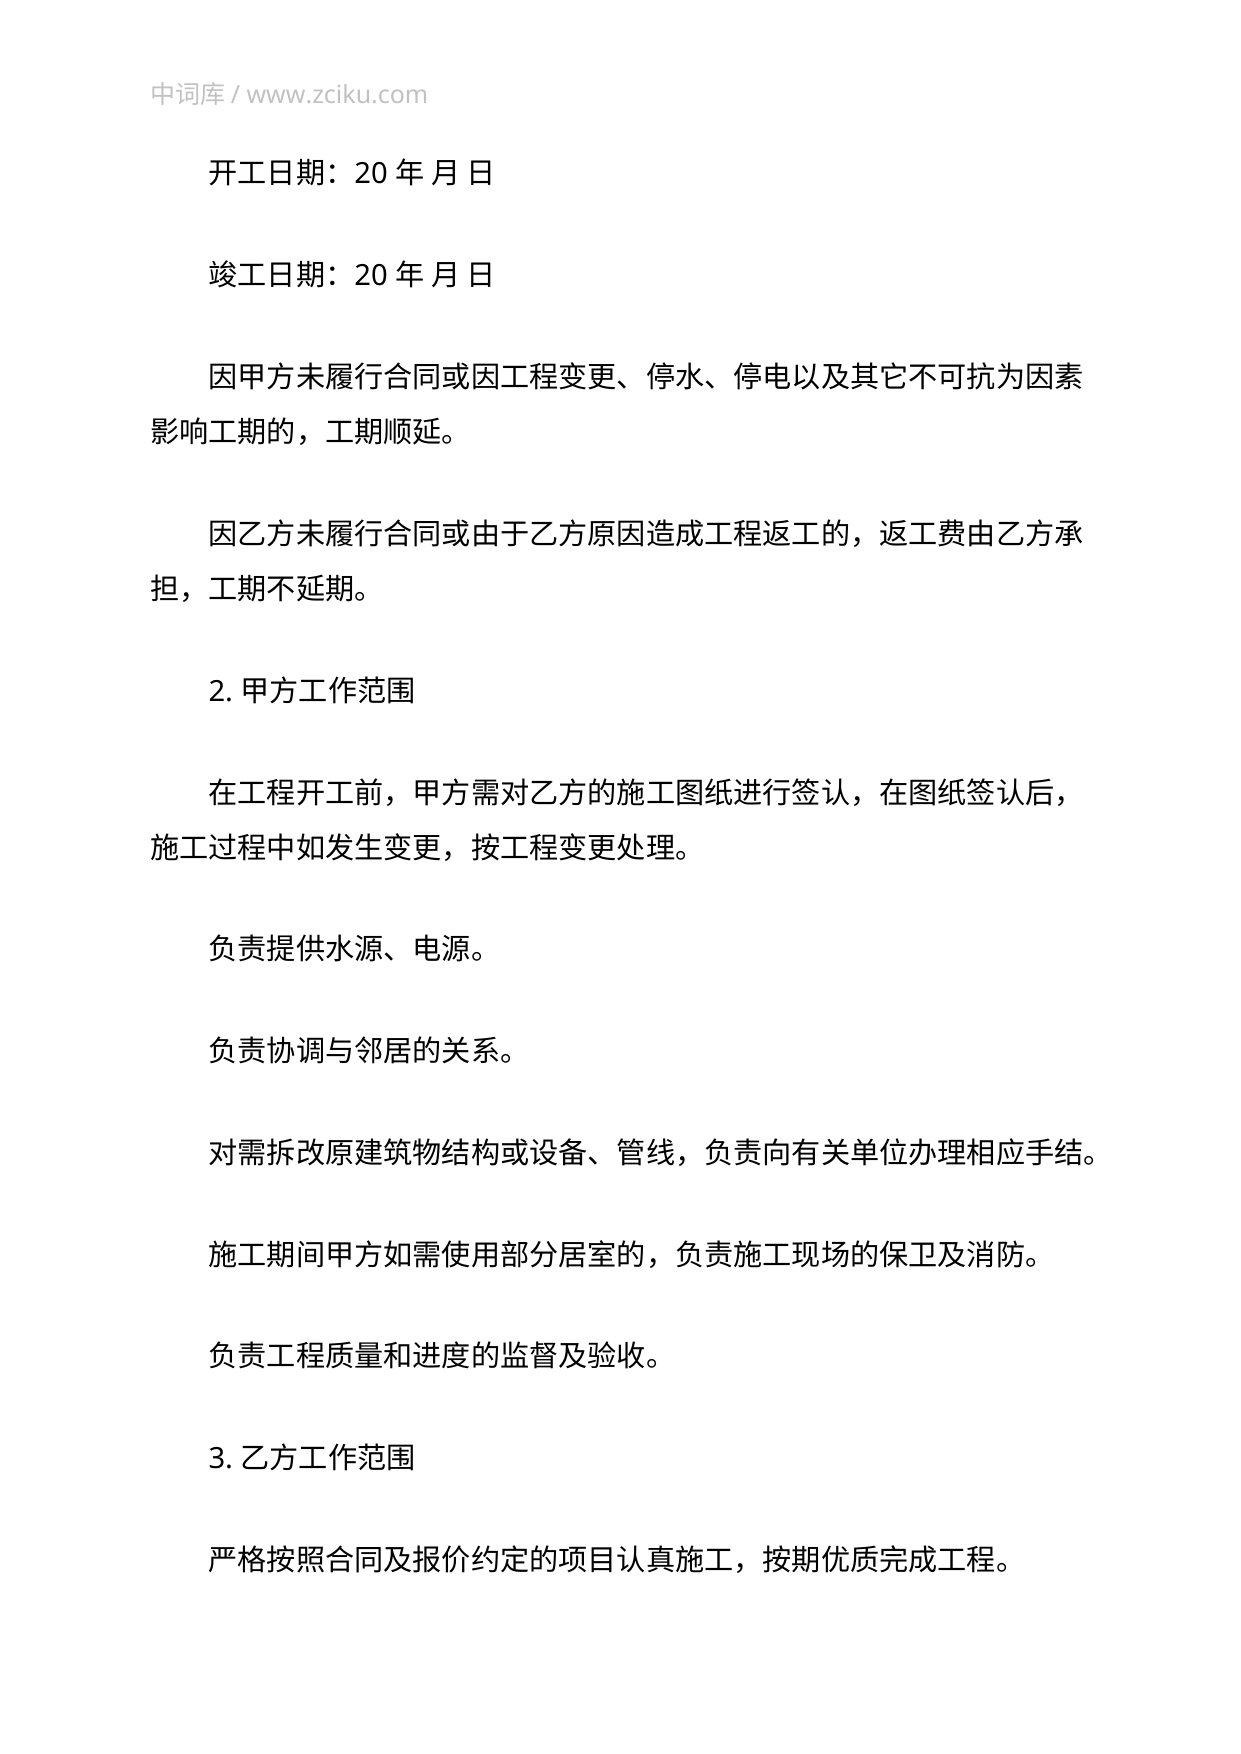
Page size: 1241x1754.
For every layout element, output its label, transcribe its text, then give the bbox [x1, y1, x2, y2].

text 严格按照合同及报价约定的项目认真施工，按期优质完成工程。 [150, 1537, 1090, 1579]
text 竣工日期：20 年 月 日 [150, 252, 1090, 294]
text 因乙方未履行合同或由于乙方原因造成工程返工的，返工费由乙方承担，工期不延期。 [150, 511, 1090, 608]
text 负责提供水源、电源。 [150, 926, 1090, 968]
text 开工日期：20 年 月 日 [150, 150, 1090, 192]
text 在工程开工前，甲方需对乙方的施工图纸进行签认，在图纸签认后，施工过程中如发生变更，按工程变更处理。 [150, 769, 1090, 866]
text 2. 甲方工作范围 [150, 667, 1090, 710]
text 对需拆改原建筑物结构或设备、管线，负责向有关单位办理相应手结。 [150, 1129, 1090, 1172]
text 3. 乙方工作范围 [150, 1435, 1090, 1477]
text 负责协调与邻居的关系。 [150, 1028, 1090, 1070]
text 施工期间甲方如需使用部分居室的，负责施工现场的保卫及消防。 [150, 1231, 1090, 1273]
text 因甲方未履行合同或因工程变更、停水、停电以及其它不可抗为因素影响工期的，工期顺延。 [150, 354, 1090, 451]
text 负责工程质量和进度的监督及验收。 [150, 1333, 1090, 1375]
